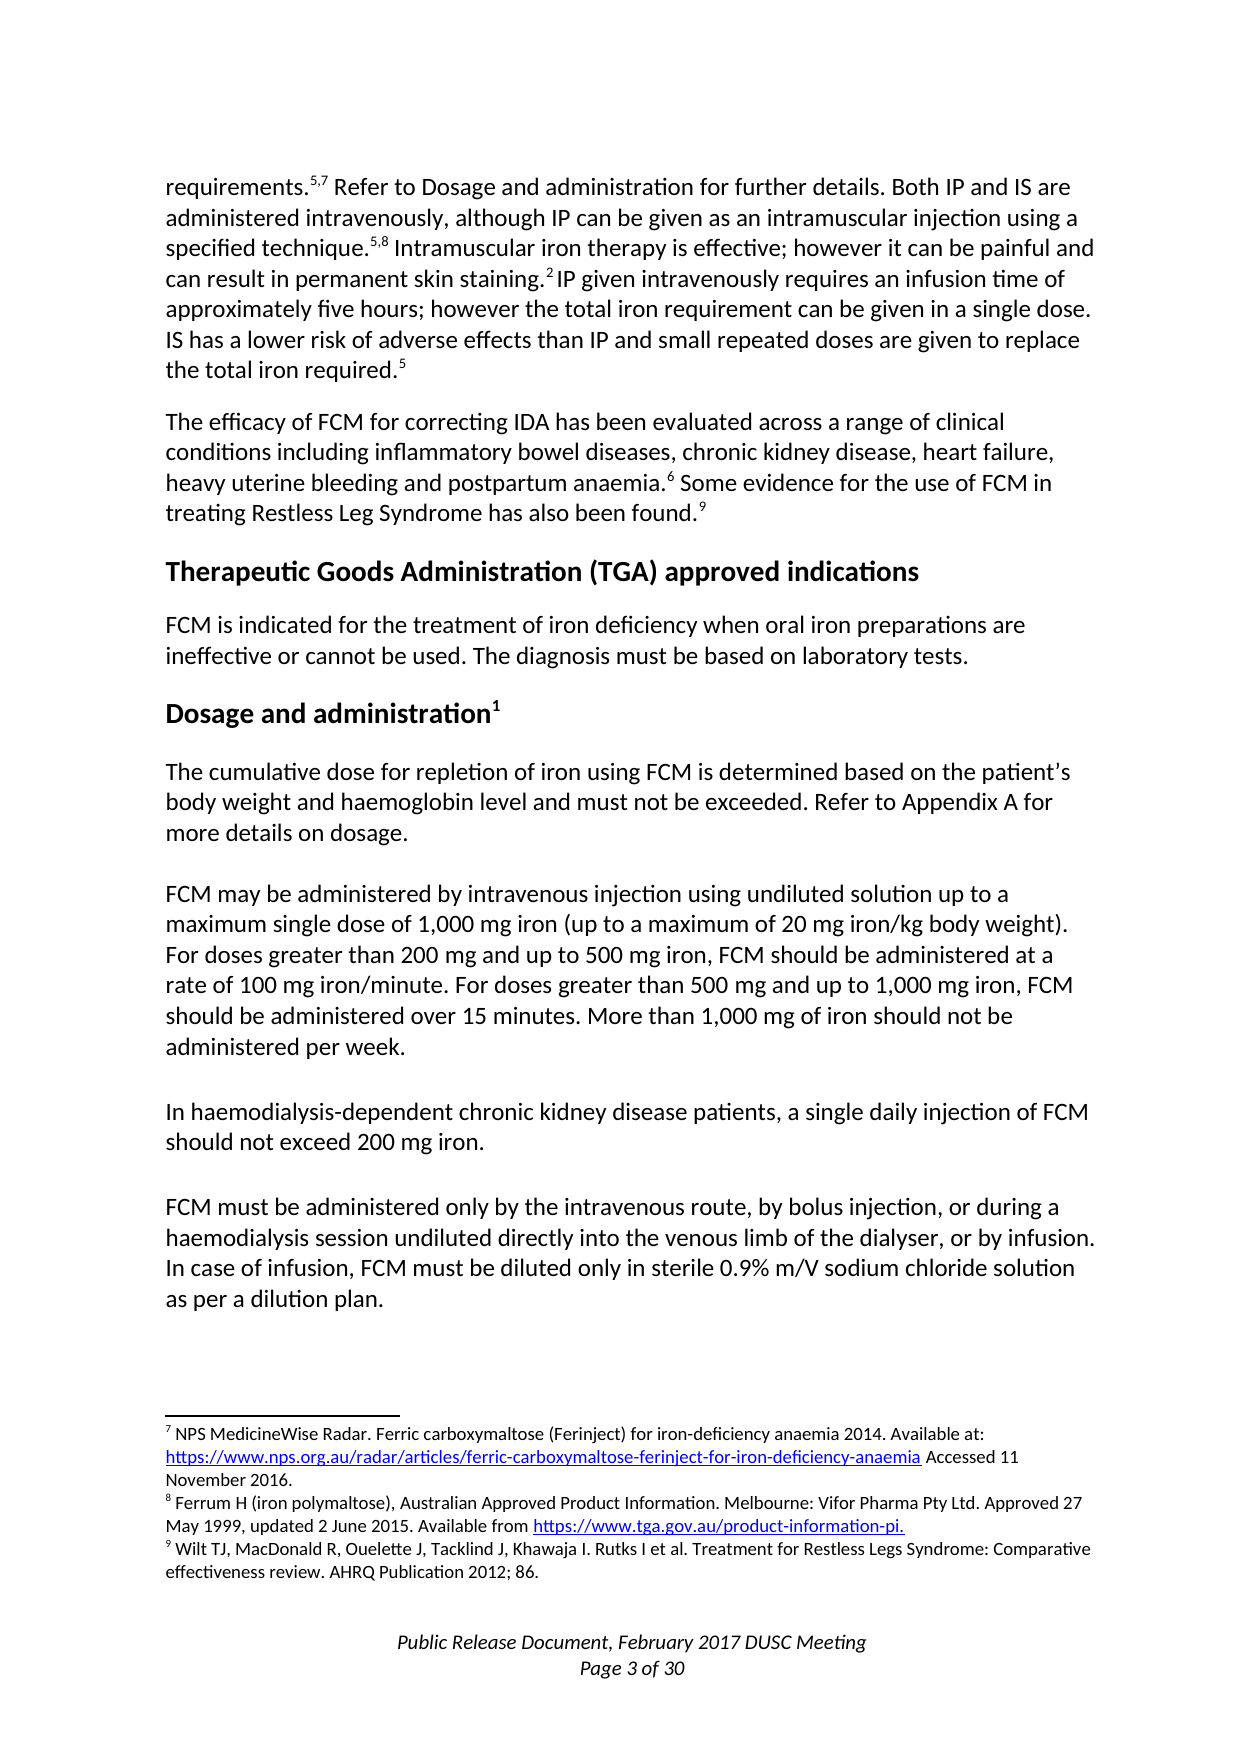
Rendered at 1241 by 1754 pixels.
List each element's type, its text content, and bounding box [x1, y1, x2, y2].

title FCM may be administered by intravenous injection using undiluted solution up to a maximum single dose of 1,000 mg iron (up to a maximum of 20 mg iron/kg body weight). For doses greater than 200 mg and up to 500 mg iron, FCM should be administered at a rate of 100 mg iron/minute. For doses greater than 500 mg and up to 1,000 mg iron, FCM should be administered over 15 minutes. More than 1,000 mg of iron should not be administered per week. [165, 878, 1098, 1061]
title The cumulative dose for repletion of iron using FCM is determined based on the patient’s body weight and haemoglobin level and must not be exceeded. Refer to Appendix A for more details on dosage. [165, 756, 1098, 847]
subtitle Dosage and administration1 [165, 695, 1098, 731]
text The three forms of parenteral iron that are listed on the PBS are iron polymaltose (IP), iron sucrose (IS) and FCM. FCM can be rapidly infused (15 minutes or less) in single doses of up to 1,000 mg and is suitable for administration in non-hospital settings, such as by GPs and nurses in community practices. Repeat doses may be needed to meet total iron requirements.5, Refer to Dosage and administration for further details. Both IP and IS are administered intravenously, although IP can be given as an intramuscular injection using a specified technique.5, Intramuscular iron therapy is effective; however it can be painful and can result in permanent skin staining.2 IP given intravenously requires an infusion time of approximately five hours; however the total iron requirement can be given in a single dose. IS has a lower risk of adverse effects than IP and small repeated doses are given to replace the total iron required.5 [165, 171, 1098, 385]
text FCM is indicated for the treatment of iron deficiency when oral iron preparations are ineffective or cannot be used. The diagnosis must be based on laboratory tests. [165, 609, 1098, 670]
text The efficacy of FCM for correcting IDA has been evaluated across a range of clinical conditions including inflammatory bowel diseases, chronic kidney disease, heart failure, heavy uterine bleeding and postpartum anaemia.6 Some evidence for the use of FCM in treating Restless Leg Syndrome has also been found. [165, 406, 1098, 528]
title FCM must be administered only by the intravenous route, by bolus injection, or during a haemodialysis session undiluted directly into the venous limb of the dialyser, or by infusion. In case of infusion, FCM must be diluted only in sterile 0.9% m/V sodium chloride solution as per a dilution plan. [165, 1192, 1098, 1314]
subtitle Therapeutic Goods Administration (TGA) approved indications [165, 553, 1098, 588]
title In haemodialysis-dependent chronic kidney disease patients, a single daily injection of FCM should not exceed 200 mg iron. [165, 1096, 1098, 1157]
